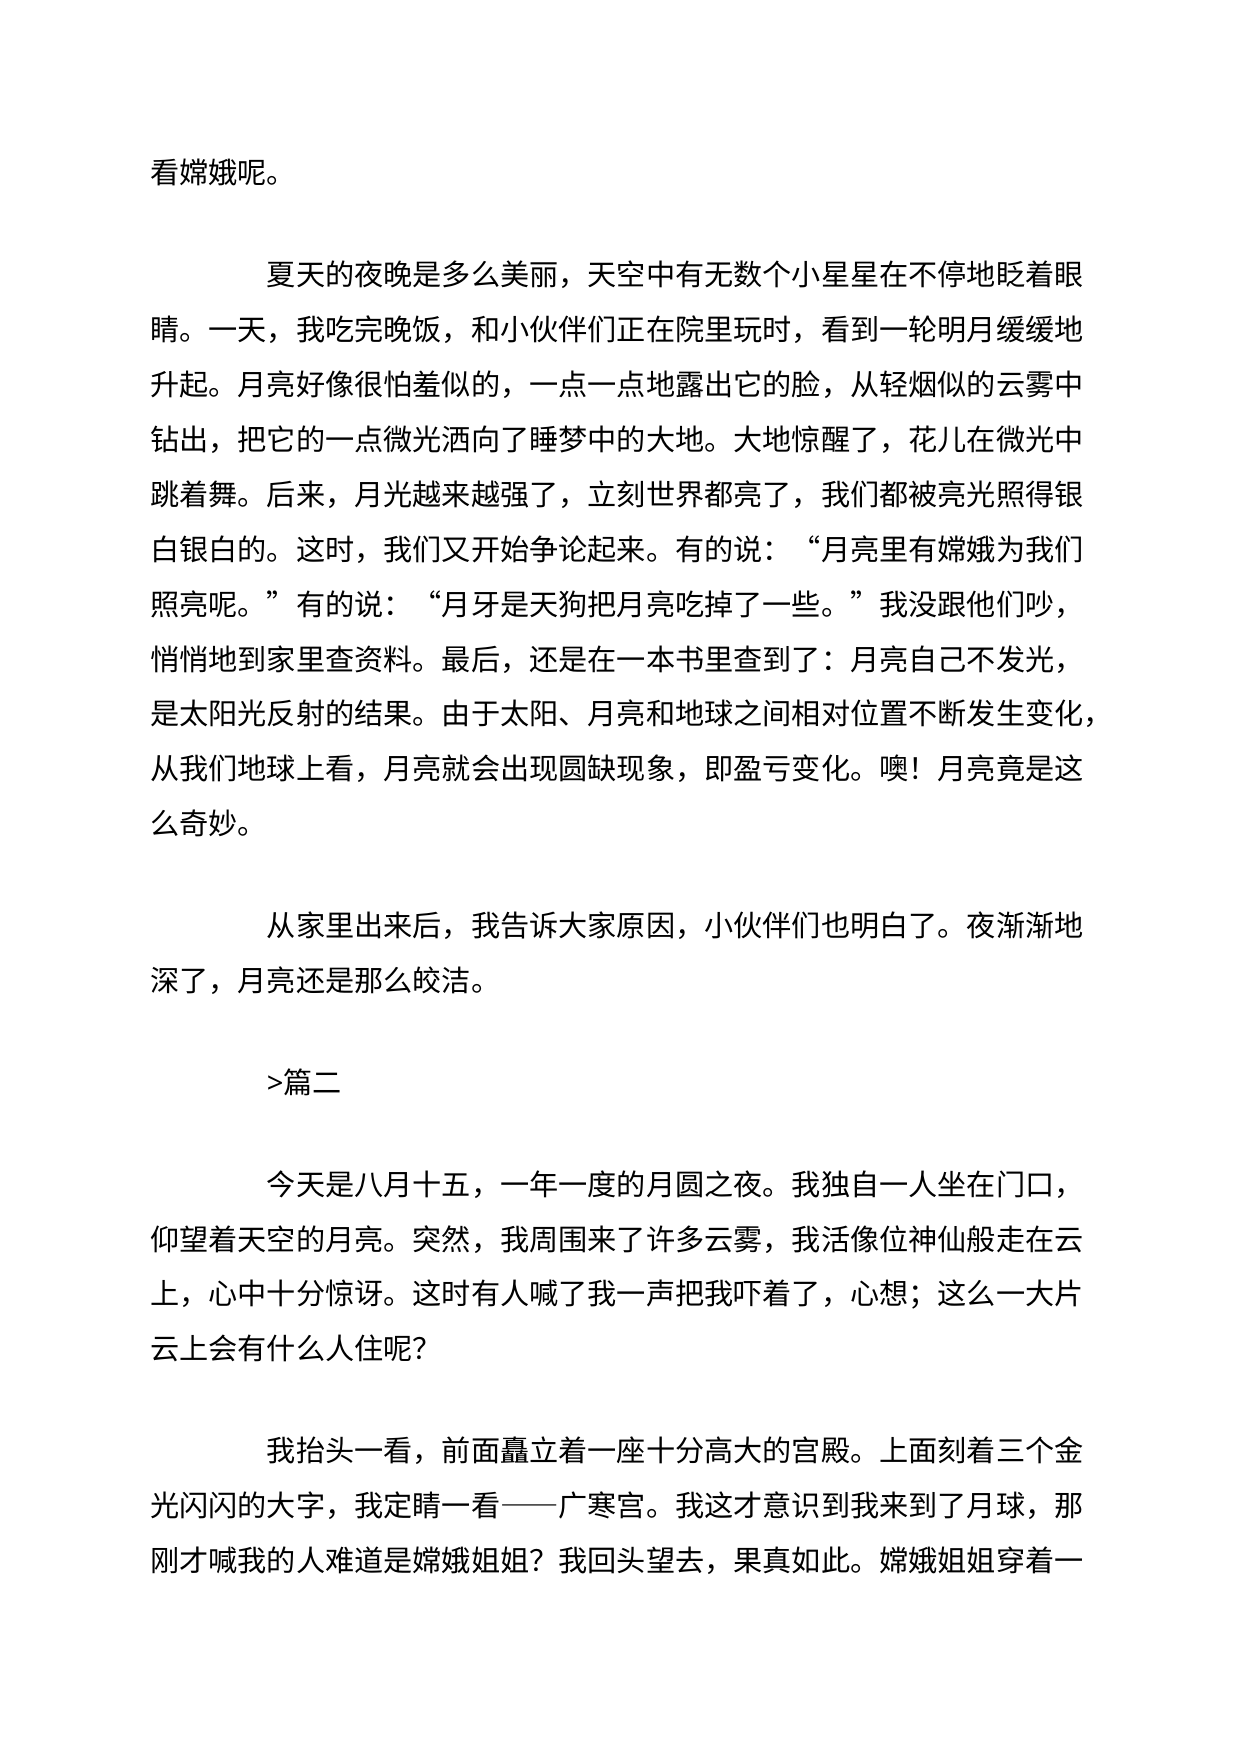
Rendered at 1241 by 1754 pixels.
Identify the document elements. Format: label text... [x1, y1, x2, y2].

text >篇二 [150, 1059, 1090, 1102]
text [150, 150, 1090, 192]
text 从家里出来后，我告诉大家原因，小伙伴们也明白了。夜渐渐地深了，月亮还是那么皎洁。 [150, 902, 1090, 1000]
text 夏天的夜晚是多么美丽，天空中有无数个小星星在不停地眨着眼睛。一天，我吃完晚饭，和小伙伴们正在院里玩时，看到一轮明月缓缓地升起。月亮好像很怕羞似的，一点一点地露出它的脸，从轻烟似的云雾中钻出，把它的一点微光洒向了睡梦中的大地。大地惊醒了，花儿在微光中跳着舞。后来，月光越来越强了，立刻世界都亮了，我们都被亮光照得银白银白的。这时，我们又开始争论起来。有的说：“月亮里有嫦娥为我们照亮呢。”有的说：“月牙是天狗把月亮吃掉了一些。”我没跟他们吵，悄悄地到家里查资料。最后，还是在一本书里查到了：月亮自己不发光，是太阳光反射的结果。由于太阳、月亮和地球之间相对位置不断发生变化，从我们地球上看，月亮就会出现圆缺现象，即盈亏变化。噢！月亮竟是这么奇妙。 [150, 252, 1090, 843]
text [150, 1428, 1090, 1580]
text 今天是八月十五，一年一度的月圆之夜。我独自一人坐在门口，仰望着天空的月亮。突然，我周围来了许多云雾，我活像位神仙般走在云上，心中十分惊讶。这时有人喊了我一声把我吓着了，心想；这么一大片云上会有什么人住呢？ [150, 1161, 1090, 1368]
